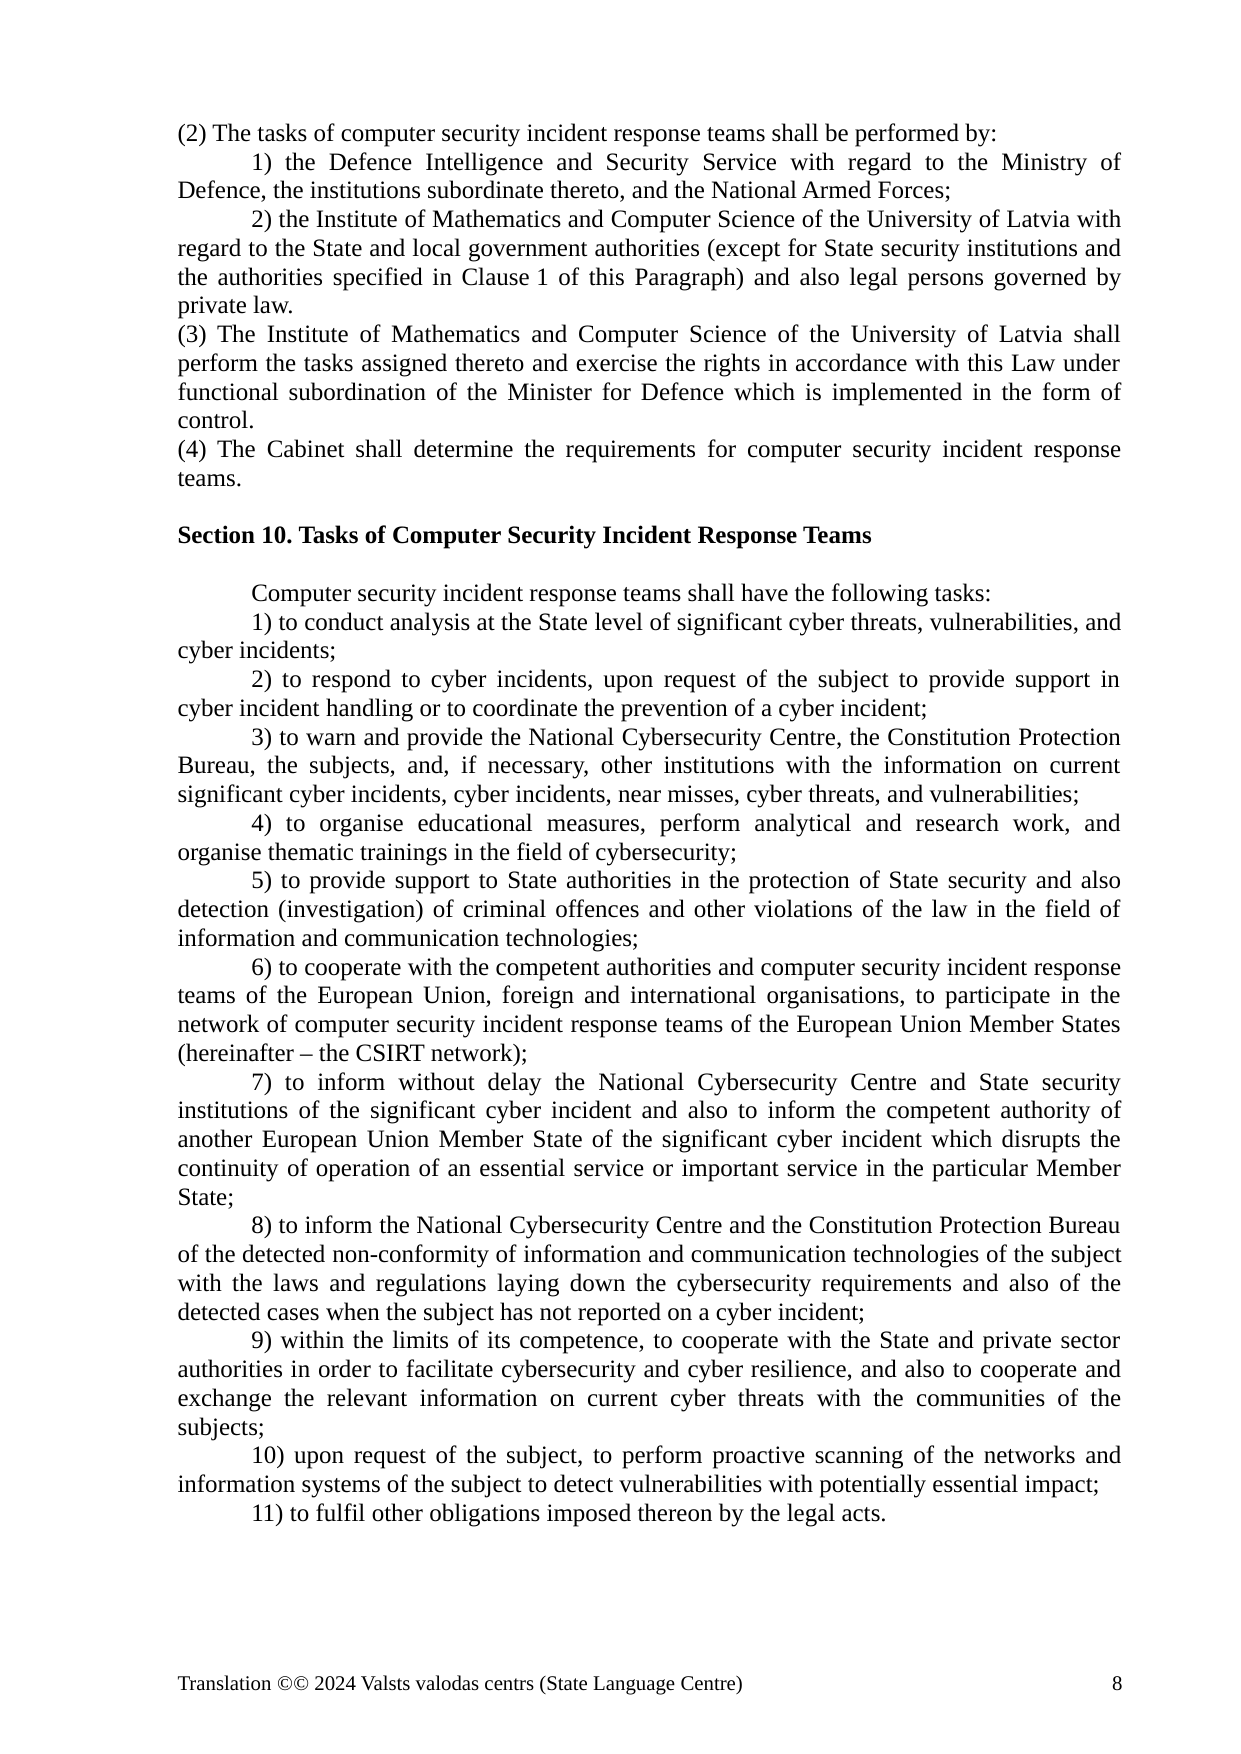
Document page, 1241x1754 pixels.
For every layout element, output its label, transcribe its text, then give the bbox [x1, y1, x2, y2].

text 7) to inform without delay the National Cybersecurity Centre and State security institutions of the significant cyber incident and also to inform the competent authority of another European Union Member State of the significant cyber incident which disrupts the continuity of operation of an essential service or important service in the particular Member State; [177, 1067, 1122, 1211]
text Computer security incident response teams shall have the following tasks: [177, 578, 1122, 607]
text 10) upon request of the subject, to perform proactive scanning of the networks and information systems of the subject to detect vulnerabilities with potentially essential impact; [177, 1441, 1122, 1498]
text (2) The tasks of computer security incident response teams shall be performed by: [177, 118, 1122, 147]
text 6) to cooperate with the competent authorities and computer security incident response teams of the European Union, foreign and international organisations, to participate in the network of computer security incident response teams of the European Union Member States (hereinafter – the CSIRT network); [177, 952, 1122, 1067]
text 2) to respond to cyber incidents, upon request of the subject to provide support in cyber incident handling or to coordinate the prevention of a cyber incident; [177, 664, 1122, 722]
text 9) within the limits of its competence, to cooperate with the State and private sector authorities in order to facilitate cybersecurity and cyber resilience, and also to cooperate and exchange the relevant information on current cyber threats with the communities of the subjects; [177, 1326, 1122, 1441]
text Section 10. Tasks of Computer Security Incident Response Teams [177, 521, 1122, 549]
text 1) to conduct analysis at the State level of significant cyber threats, vulnerabilities, and cyber incidents; [177, 607, 1122, 664]
text 11) to fulfil other obligations imposed thereon by the legal acts. [177, 1498, 1122, 1527]
text 4) to organise educational measures, perform analytical and research work, and organise thematic trainings in the field of cybersecurity; [177, 808, 1122, 866]
text 3) to warn and provide the National Cybersecurity Centre, the Constitution Protection Bureau, the subjects, and, if necessary, other institutions with the information on current significant cyber incidents, cyber incidents, near misses, cyber threats, and vulnerabilities; [177, 722, 1122, 808]
text (4) The Cabinet shall determine the requirements for computer security incident response teams. [177, 434, 1122, 492]
text 5) to provide support to State authorities in the protection of State security and also detection (investigation) of criminal offences and other violations of the law in the field of information and communication technologies; [177, 866, 1122, 952]
text 8) to inform the National Cybersecurity Centre and the Constitution Protection Bureau of the detected non-conformity of information and communication technologies of the subject with the laws and regulations laying down the cybersecurity requirements and also of the detected cases when the subject has not reported on a cyber incident; [177, 1211, 1122, 1326]
text 2) the Institute of Mathematics and Computer Science of the University of Latvia with regard to the State and local government authorities (except for State security institutions and the authorities specified in Clause 1 of this Paragraph) and also legal persons governed by private law. [177, 204, 1122, 319]
text 1) the Defence Intelligence and Security Service with regard to the Ministry of Defence, the institutions subordinate thereto, and the National Armed Forces; [177, 147, 1122, 204]
text (3) The Institute of Mathematics and Computer Science of the University of Latvia shall perform the tasks assigned thereto and exercise the rights in accordance with this Law under functional subordination of the Minister for Defence which is implemented in the form of control. [177, 319, 1122, 434]
